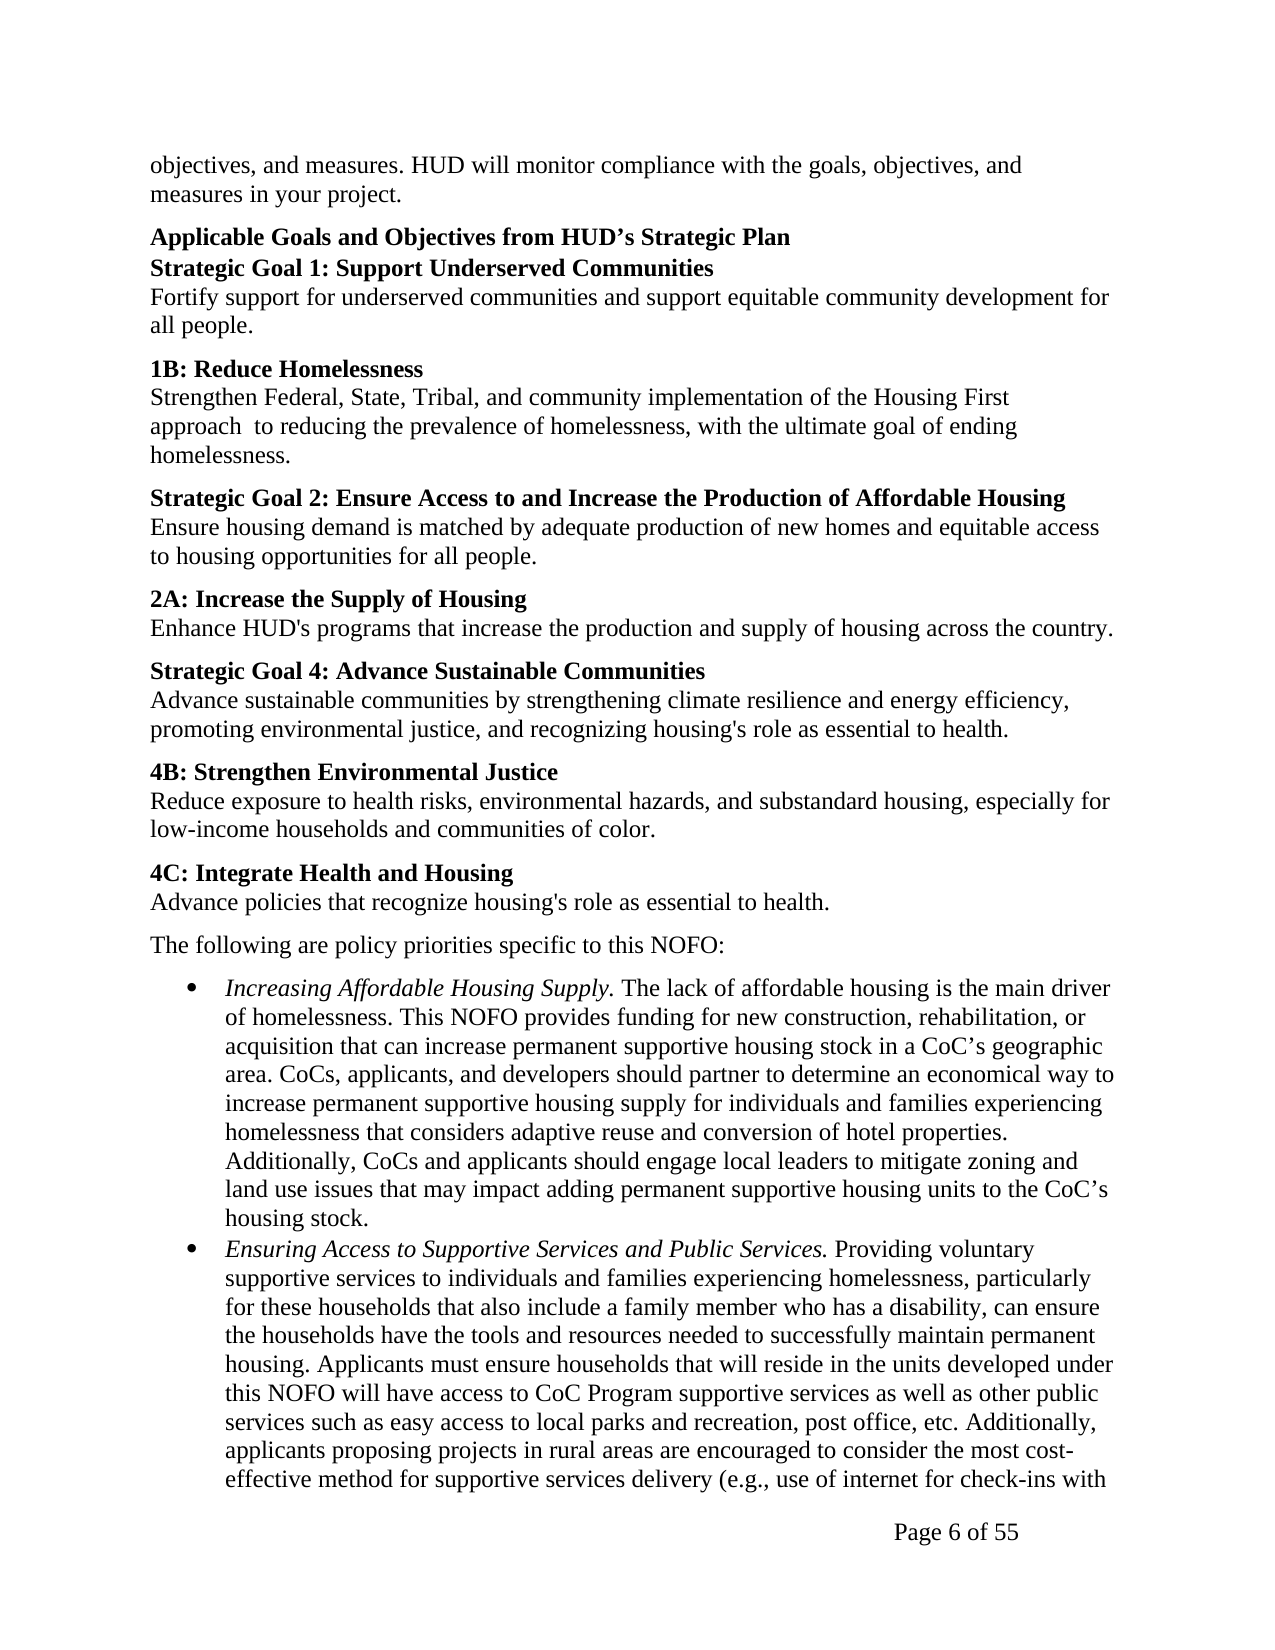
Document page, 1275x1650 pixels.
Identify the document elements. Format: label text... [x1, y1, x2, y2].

subtitle Applicable Goals and Objectives from HUD’s Strategic Plan Strategic Goal 1: Support Underserved Communities [150, 222, 861, 282]
list Increasing Affordable Housing Supply. The lack of affordable housing is the main driver of homelessness. This NOFO provides funding for new construction, rehabilitation, or acquisition that can increase permanent supportive housing stock in a CoC’s geographic area. CoCs, applicants, and developers should partner to determine an economical way to increase permanent supportive housing supply for individuals and families experiencing homelessness that considers adaptive reuse and conversion of hotel properties. Additionally, CoCs and applicants should engage local leaders to mitigate zoning and land use issues that may impact adding permanent supportive housing units to the CoC’s housing stock. [187, 973, 1115, 1232]
subtitle 4B: Strengthen Environmental Justice [150, 757, 1129, 786]
text Enhance HUD's programs that increase the production and supply of housing across the country. [150, 613, 1129, 642]
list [187, 1234, 1115, 1493]
text Advance policies that recognize housing's role as essential to health. The following are policy priorities specific to this NOFO: [150, 887, 861, 958]
subtitle 4C: Integrate Health and Housing [150, 858, 1129, 887]
text Reduce exposure to health risks, environmental hazards, and substandard housing, especially for low-income households and communities of color. [150, 786, 1115, 843]
text Strategic Goal 2: Ensure Access to and Increase the Production of Affordable Housing Ensure housing demand is matched by adequate production of new homes and equitable access to housing opportunities for all people. [150, 483, 1104, 569]
text Fortify support for underserved communities and support equitable community development for [150, 283, 1129, 310]
text Advance sustainable communities by strengthening climate resilience and energy efficiency, promoting environmental justice, and recognizing housing's role as essential to health. [150, 685, 1104, 742]
subtitle 1B: Reduce Homelessness [150, 354, 1129, 382]
subtitle 2A: Increase the Supply of Housing [150, 584, 1129, 613]
subtitle Strategic Goal 4: Advance Sustainable Communities [150, 656, 1129, 685]
text Strengthen Federal, State, Tribal, and community implementation of the Housing First approach to reducing the prevalence of homelessness, with the ultimate goal of ending homelessness. [150, 382, 1104, 469]
text objectives, and measures. HUD will monitor compliance with the goals, objectives, and measures in your project. [150, 150, 1104, 207]
text all people. [150, 310, 1129, 339]
